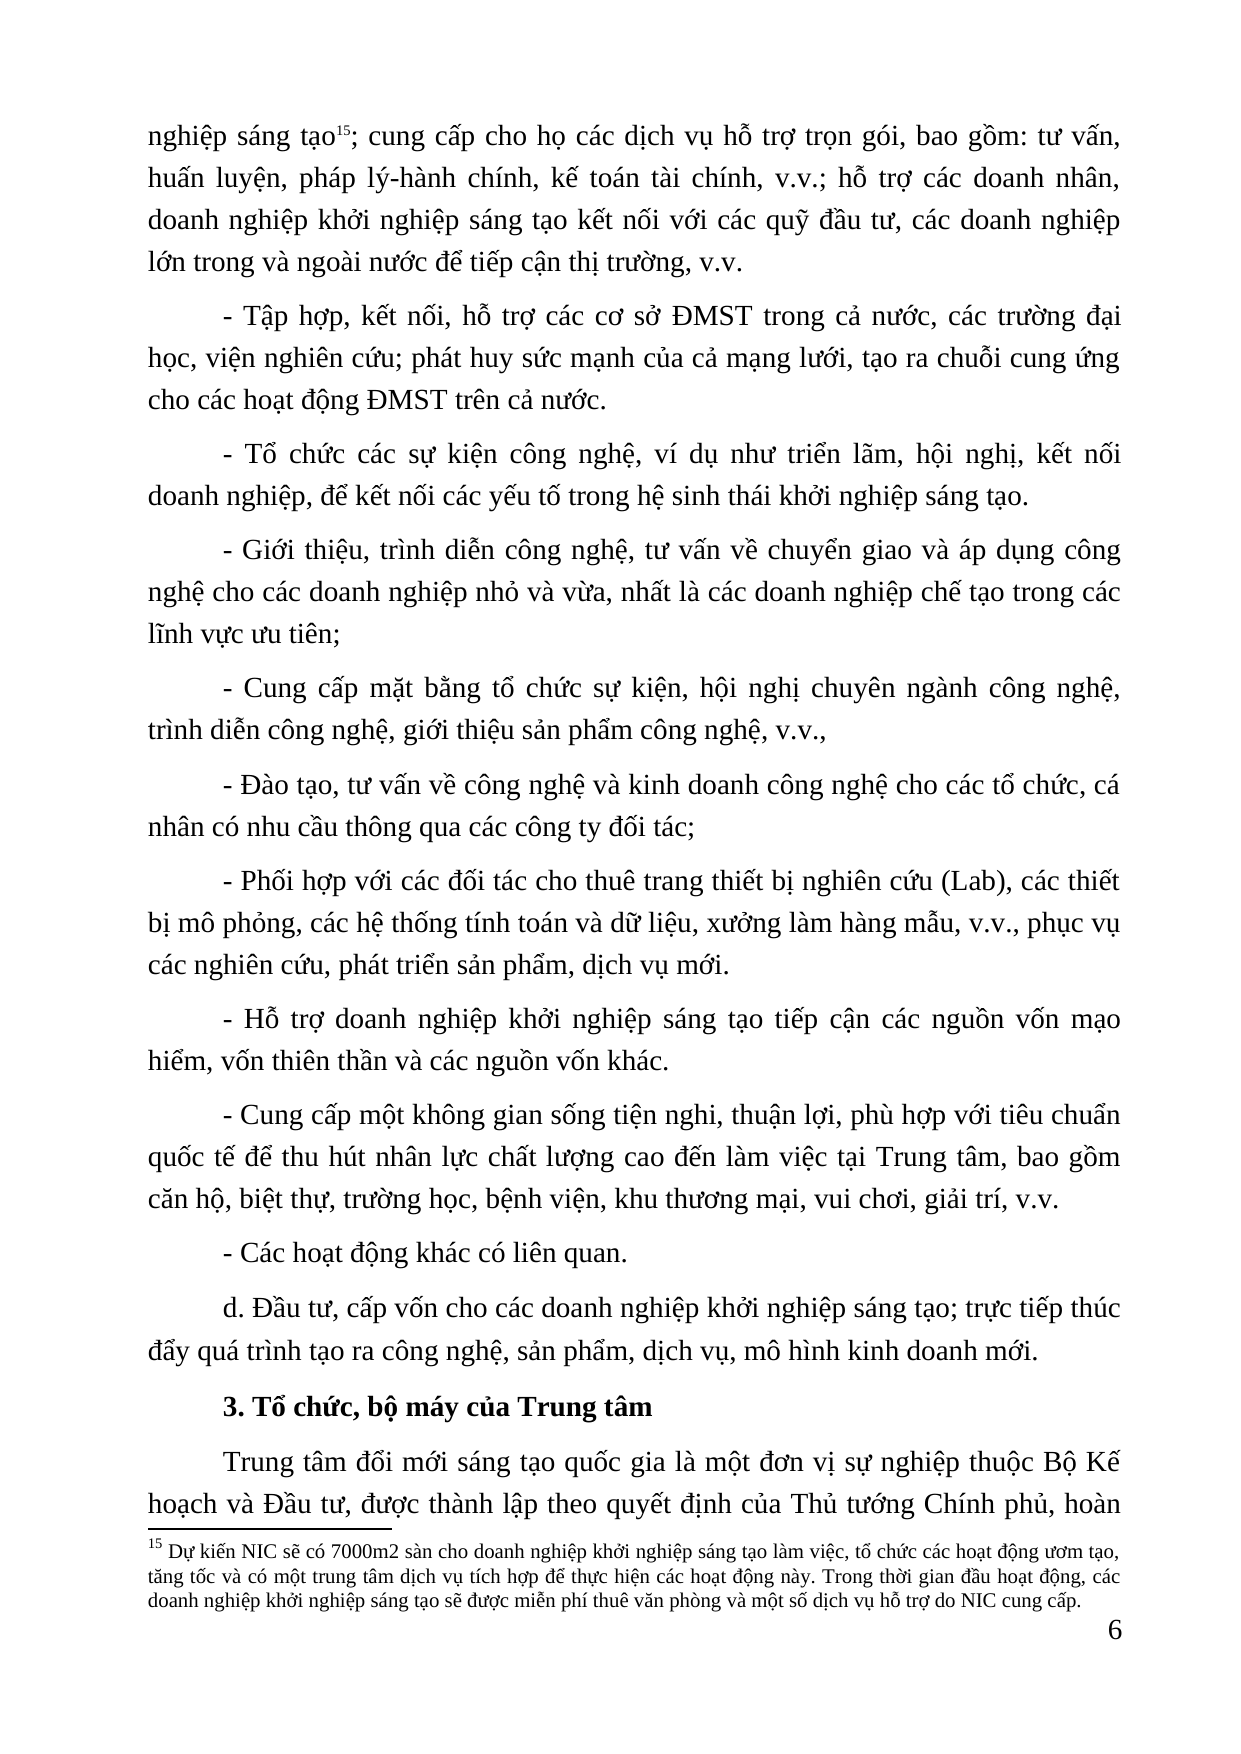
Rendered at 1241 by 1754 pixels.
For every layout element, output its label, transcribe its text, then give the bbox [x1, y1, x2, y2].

text - Đào tạo, tư vấn về công nghệ và kinh doanh công nghệ cho các tổ chức, cá nhân có nhu cầu thông qua các công ty đối tác; [148, 767, 1122, 842]
text - Phối hợp với các đối tác cho thuê trang thiết bị nghiên cứu (Lab), các thiết bị mô phỏng, các hệ thống tính toán và dữ liệu, xưởng làm hàng mẫu, v.v., phục vụ các nghiên cứu, phát triển sản phẩm, dịch vụ mới. [148, 863, 1122, 980]
subtitle 3. Tổ chức, bộ máy của Trung tâm [148, 1389, 1122, 1423]
text - Cung cấp mặt bằng tổ chức sự kiện, hội nghị chuyên ngành công nghệ, trình diễn công nghệ, giới thiệu sản phẩm công nghệ, v.v., [148, 671, 1122, 746]
text - Các hoạt động khác có liên quan. [148, 1236, 1122, 1269]
text - Cung cấp một không gian sống tiện nghi, thuận lợi, phù hợp với tiêu chuẩn quốc tế để thu hút nhân lực chất lượng cao đến làm việc tại Trung tâm, bao gồm căn hộ, biệt thự, trường học, bệnh viện, khu thương mại, vui chơi, giải trí, v.v. [148, 1097, 1122, 1215]
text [148, 118, 1122, 277]
text d. Đầu tư, cấp vốn cho các doanh nghiệp khởi nghiệp sáng tạo; trực tiếp thúc đẩy quá trình tạo ra công nghệ, sản phẩm, dịch vụ, mô hình kinh doanh mới. [148, 1290, 1122, 1367]
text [148, 1444, 1122, 1519]
text - Tổ chức các sự kiện công nghệ, ví dụ như triển lãm, hội nghị, kết nối doanh nghiệp, để kết nối các yếu tố trong hệ sinh thái khởi nghiệp sáng tạo. [148, 436, 1122, 512]
text - Hỗ trợ doanh nghiệp khởi nghiệp sáng tạo tiếp cận các nguồn vốn mạo hiểm, vốn thiên thần và các nguồn vốn khác. [148, 1001, 1122, 1077]
text - Giới thiệu, trình diễn công nghệ, tư vấn về chuyển giao và áp dụng công nghệ cho các doanh nghiệp nhỏ và vừa, nhất là các doanh nghiệp chế tạo trong các lĩnh vực ưu tiên; [148, 532, 1122, 650]
text - Tập hợp, kết nối, hỗ trợ các cơ sở ĐMST trong cả nước, các trường đại học, viện nghiên cứu; phát huy sức mạnh của cả mạng lưới, tạo ra chuỗi cung ứng cho các hoạt động ĐMST trên cả nước. [148, 298, 1122, 415]
